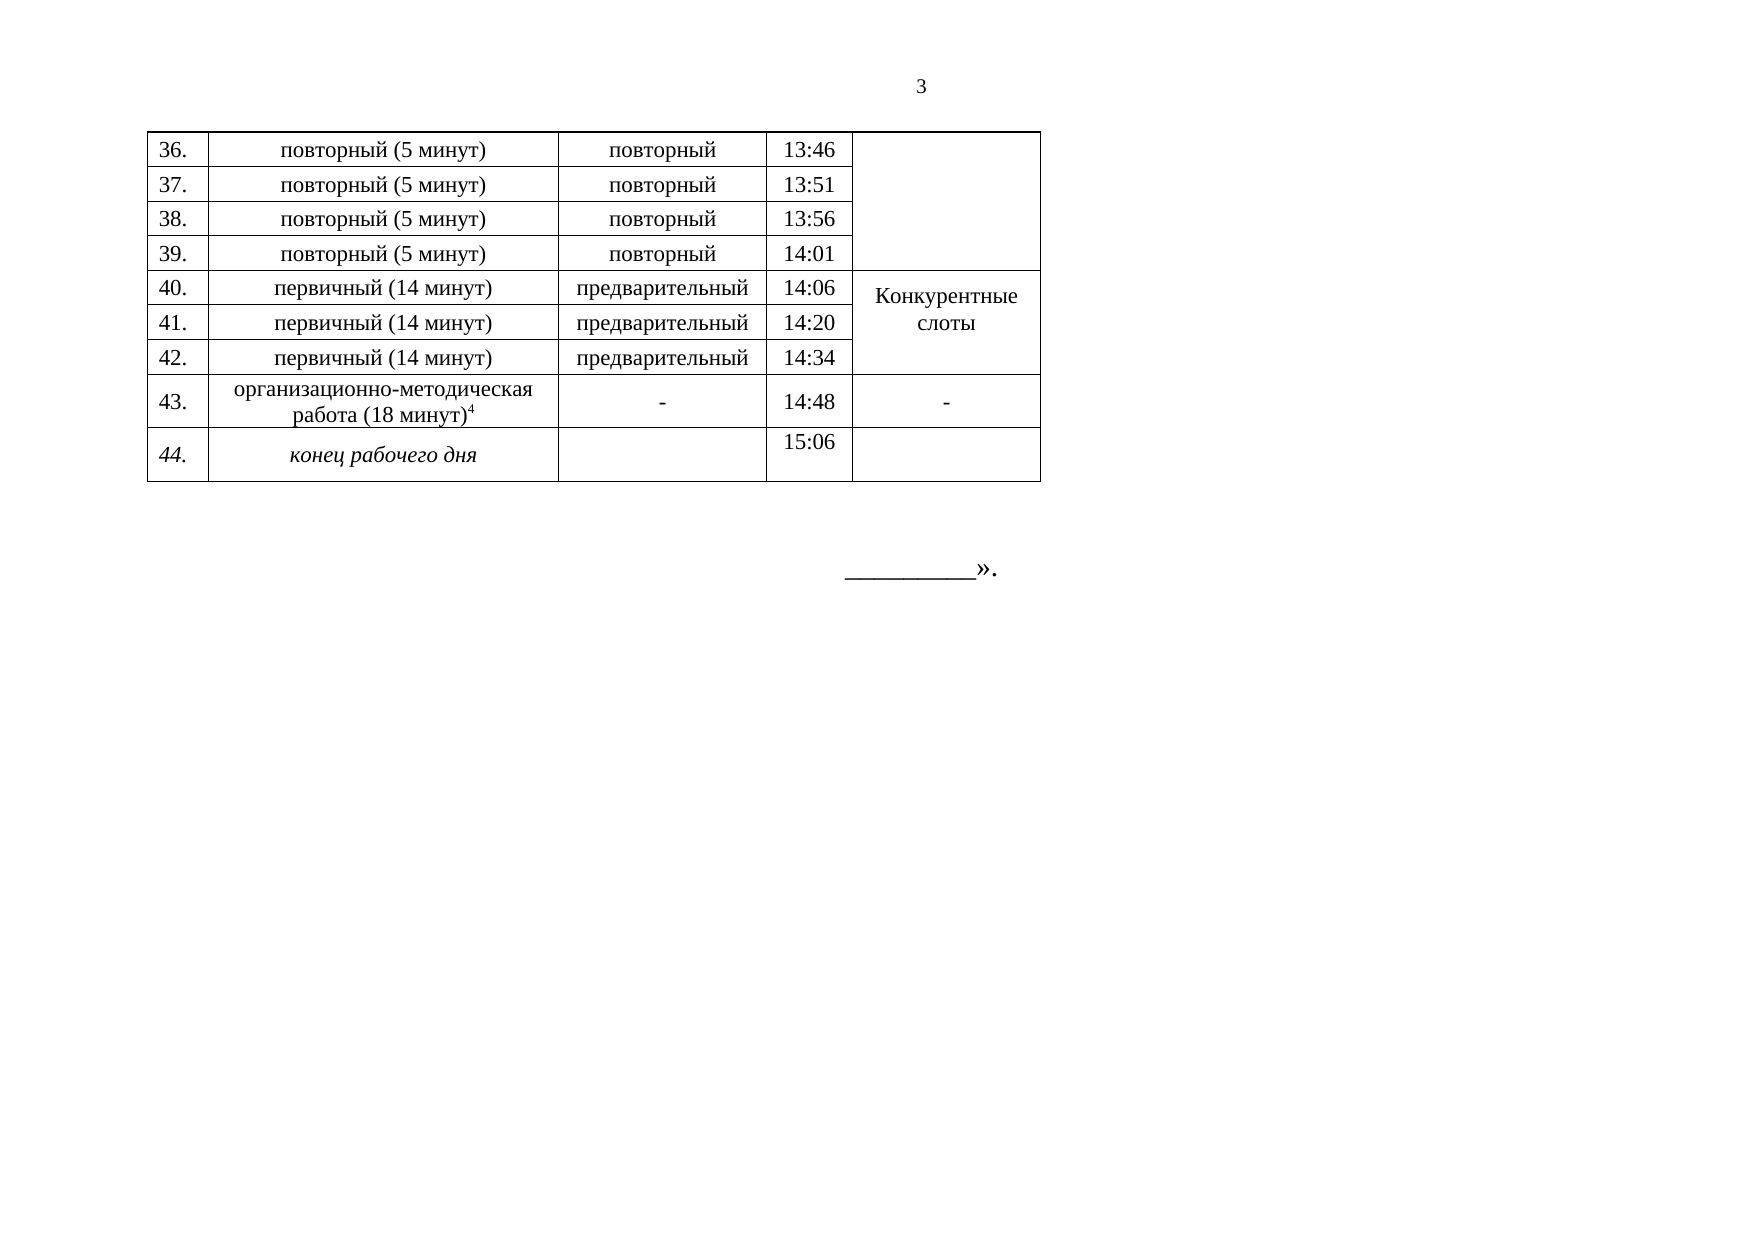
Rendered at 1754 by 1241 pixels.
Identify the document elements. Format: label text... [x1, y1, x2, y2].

table_cell конец рабочего дня [209, 428, 558, 481]
table_cell организационно-методическая работа (18 минут)4 [209, 375, 558, 427]
table_cell предварительный [559, 305, 766, 339]
table_cell 14:01 [767, 236, 852, 270]
table_cell 14:06 [767, 271, 852, 304]
table_cell первичный (14 минут) [209, 340, 558, 373]
table_cell Конкурентные слоты [853, 271, 1040, 373]
table_cell [559, 428, 766, 481]
table_cell повторный (5 минут) [209, 202, 558, 235]
table_cell - [853, 375, 1040, 427]
table_cell [148, 167, 208, 201]
table_cell [148, 133, 208, 166]
table_cell 15:06 [767, 428, 852, 481]
table_cell повторный [559, 236, 766, 270]
table_cell 14:20 [767, 305, 852, 339]
table_cell [148, 375, 208, 427]
table_cell [148, 202, 208, 235]
table_cell 13:51 [767, 167, 852, 201]
table_cell 14:48 [767, 375, 852, 427]
table_cell [148, 271, 208, 304]
table_cell 14:34 [767, 340, 852, 373]
table_cell 13:46 [767, 133, 852, 166]
table_cell первичный (14 минут) [209, 271, 558, 304]
table_cell повторный (5 минут) [209, 236, 558, 270]
table_cell предварительный [559, 340, 766, 373]
table_cell повторный [559, 133, 766, 166]
table_cell повторный [559, 202, 766, 235]
table_cell предварительный [559, 271, 766, 304]
table_cell первичный (14 минут) [209, 305, 558, 339]
table_cell [148, 236, 208, 270]
table_cell [148, 428, 208, 481]
table_cell повторный (5 минут) [209, 167, 558, 201]
text _________». [148, 549, 1695, 583]
table_cell [853, 428, 1040, 481]
table_cell 13:56 [767, 202, 852, 235]
table_cell повторный (5 минут) [209, 133, 558, 166]
table_cell [148, 305, 208, 339]
table_cell [148, 340, 208, 373]
table_cell - [559, 375, 766, 427]
table_cell повторный [559, 167, 766, 201]
